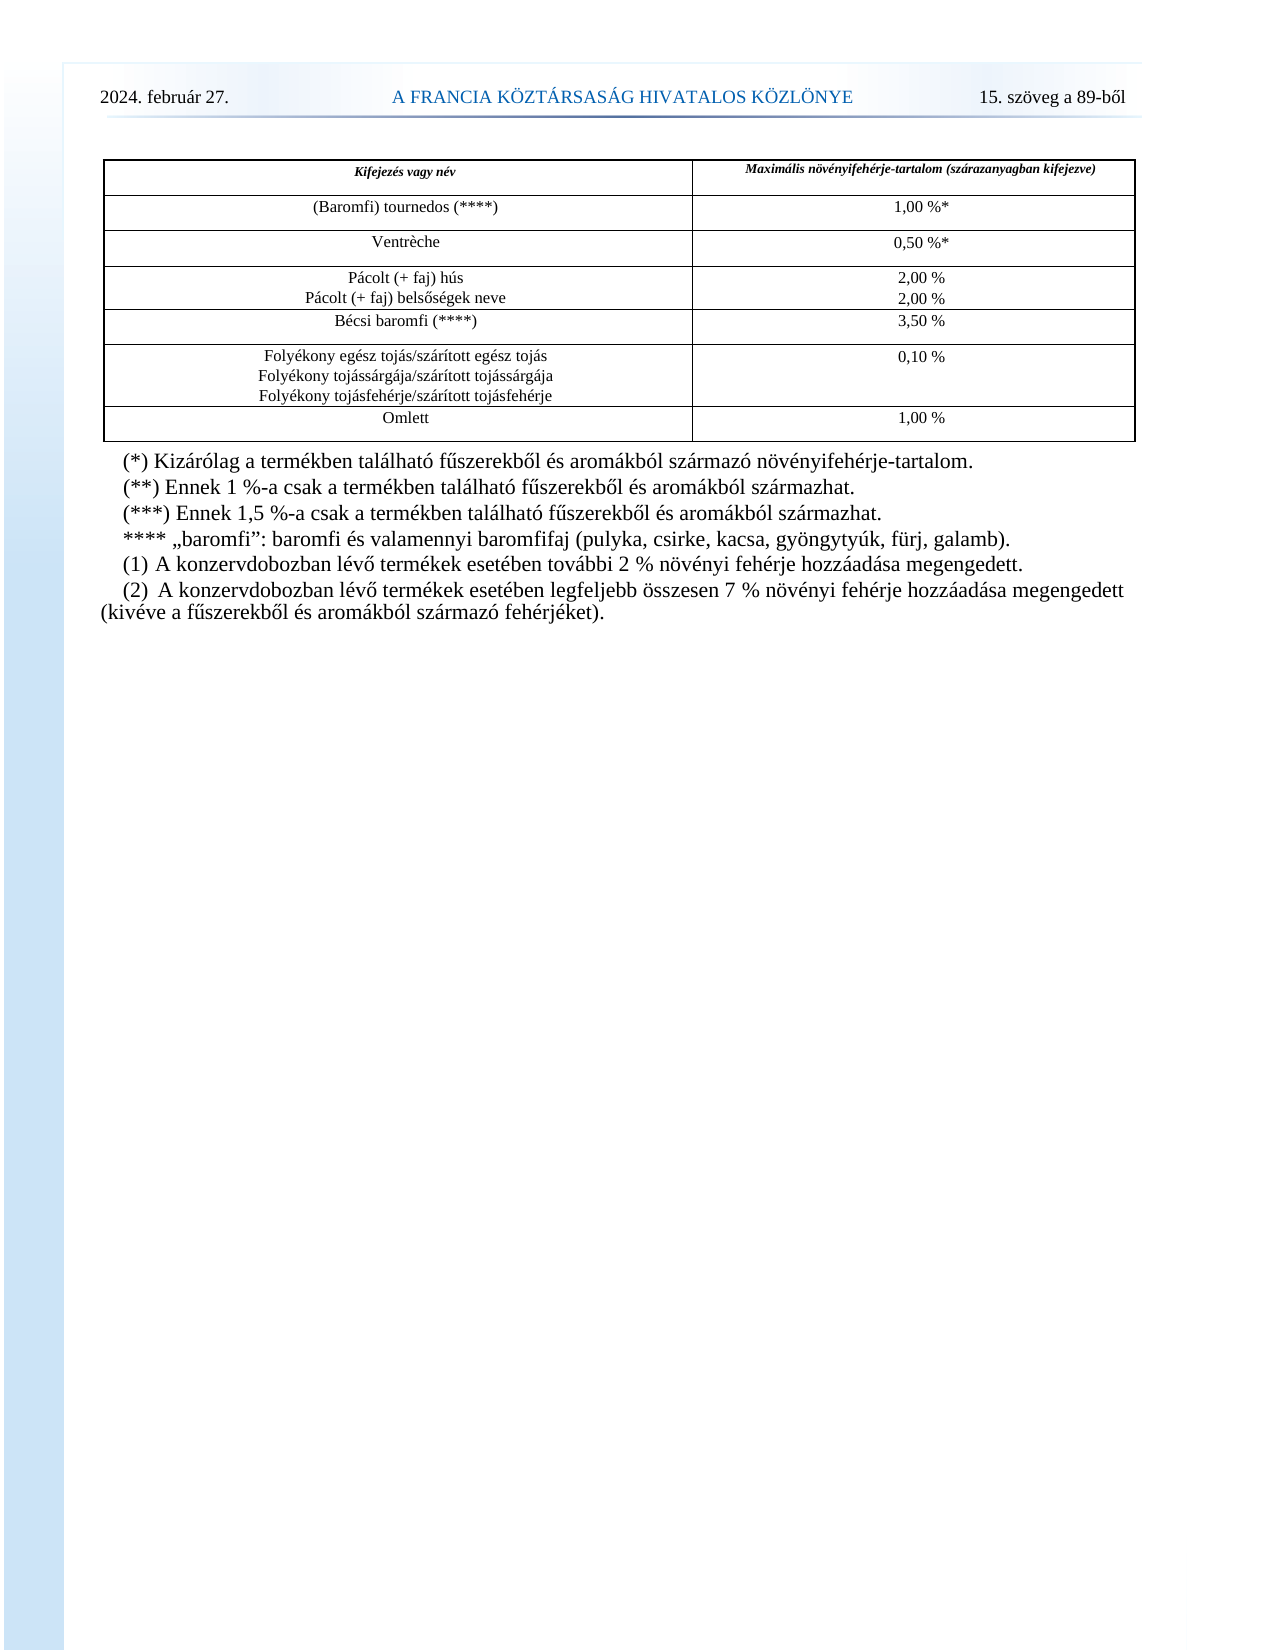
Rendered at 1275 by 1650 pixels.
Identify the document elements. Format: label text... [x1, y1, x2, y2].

text **** „baromfi”: baromfi és valamennyi baromfifaj (pulyka, csirke, kacsa, gyöngytyúk, fürj, galamb). [100, 528, 1137, 551]
table_cell Pácolt (+ faj) hús Pácolt (+ faj) belsőségek neve [105, 267, 692, 308]
text (*) Kizárólag a termékben található fűszerekből és aromákból származó növényifehérje-tartalom. [123, 448, 1137, 473]
table_cell 3,50 % [693, 310, 1134, 344]
text (**) Ennek 1 %-a csak a termékben található fűszerekből és aromákból származhat. [123, 474, 1137, 499]
table_cell Omlett [105, 407, 692, 441]
table_cell 0,50 %* [693, 231, 1134, 266]
table_cell 0,10 % [693, 345, 1134, 406]
table_cell Bécsi baromfi (****) [105, 310, 692, 344]
picture [4, 62, 1187, 1650]
table_header Kifejezés vagy név [105, 161, 692, 195]
table_cell 2,00 % 2,00 % [693, 267, 1134, 308]
text (***) Ennek 1,5 %-a csak a termékben található fűszerekből és aromákból származhat. [123, 500, 1137, 525]
table_cell Ventrèche [105, 231, 692, 266]
list A konzervdobozban lévő termékek esetében további 2 % növényi fehérje hozzáadása megengedett. [100, 554, 1137, 576]
table_cell 1,00 % [693, 407, 1134, 441]
table_cell (Baromfi) tournedos (****) [105, 196, 692, 230]
list A konzervdobozban lévő termékek esetében legfeljebb összesen 7 % növényi fehérje hozzáadása megengedett (kivéve a fűszerekből és aromákból származó fehérjéket). [100, 580, 1137, 624]
table_cell 1,00 %* [693, 196, 1134, 230]
table_header Maximális növényifehérje-tartalom (szárazanyagban kifejezve) [693, 161, 1134, 195]
table_cell Folyékony egész tojás/szárított egész tojás Folyékony tojássárgája/szárított tojássárgája Folyékony tojásfehérje/szárított tojásfehérje [105, 345, 692, 406]
